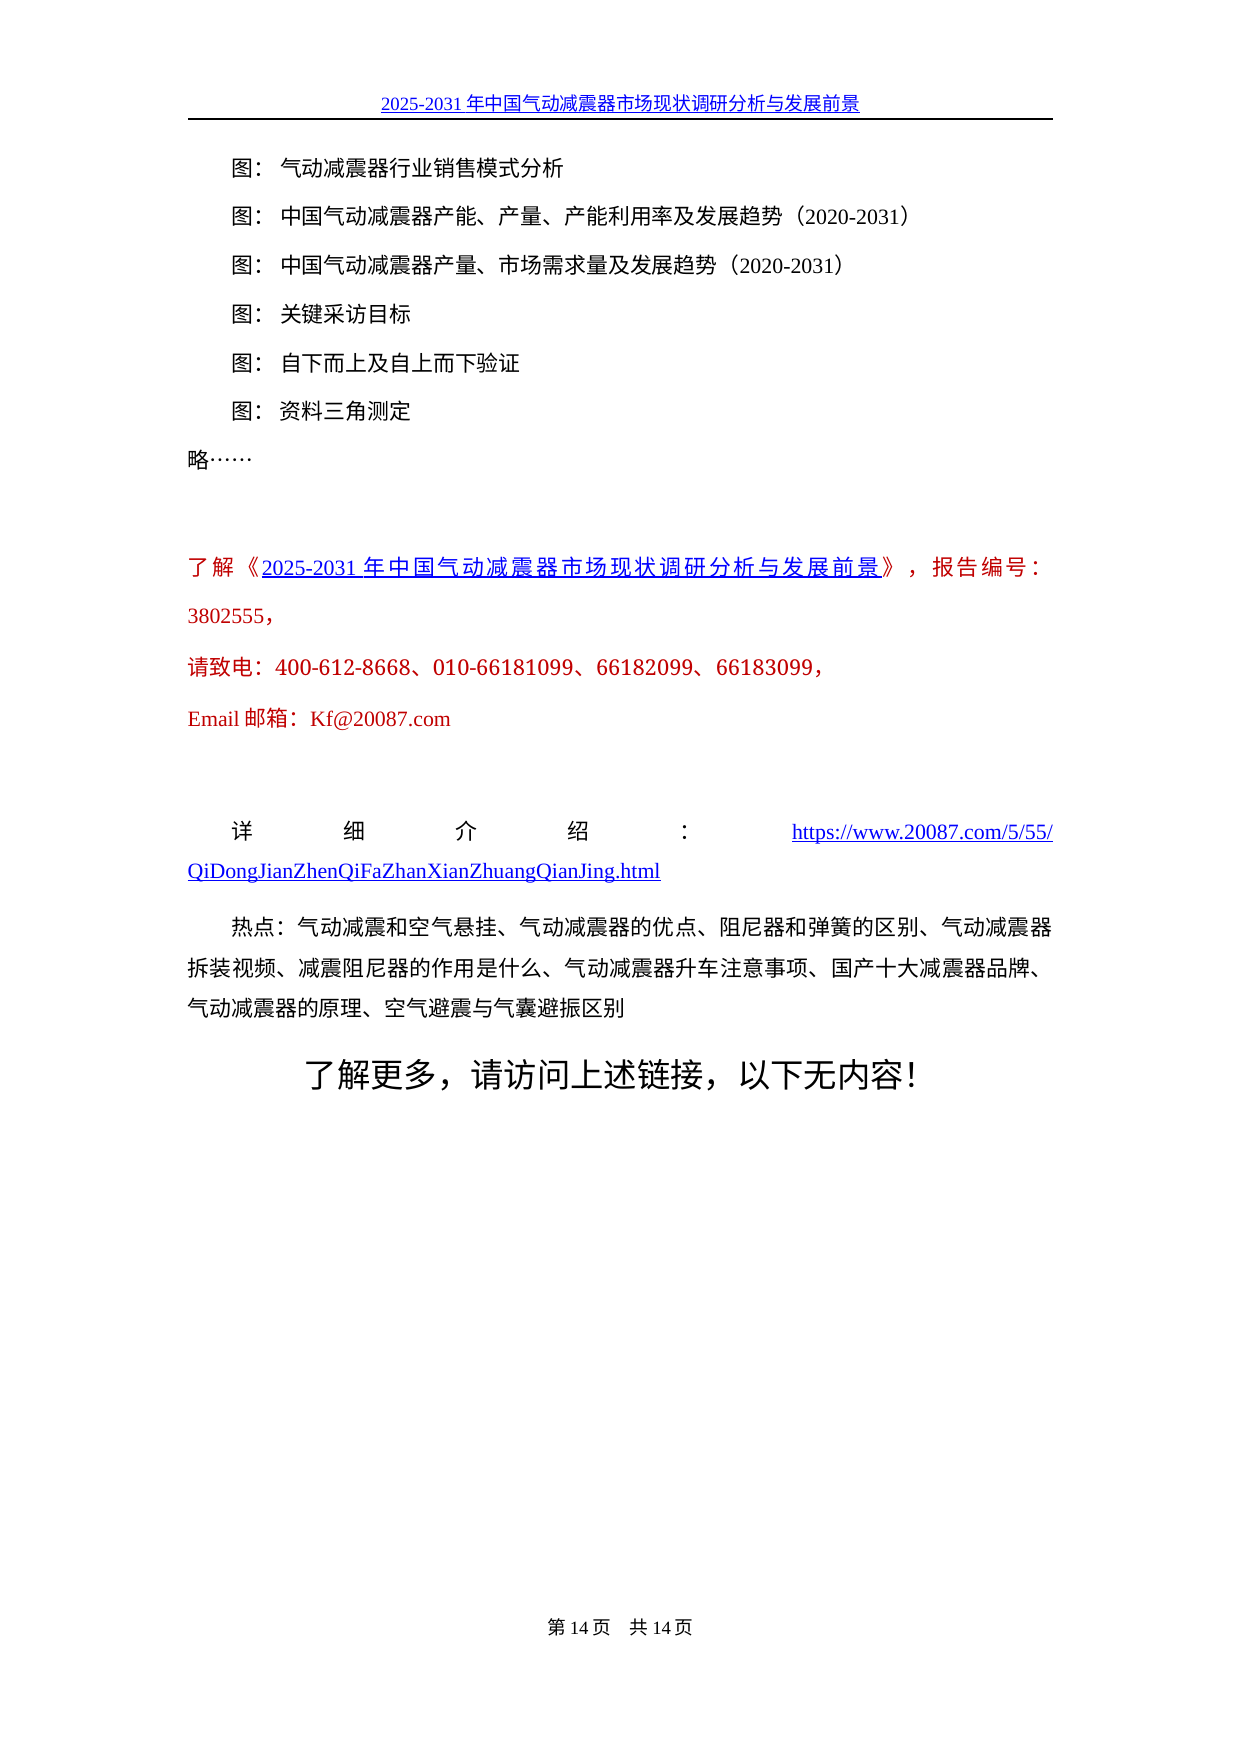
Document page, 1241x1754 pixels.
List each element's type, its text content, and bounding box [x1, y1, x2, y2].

text 热点：气动减震和空气悬挂、气动减震器的优点、阻尼器和弹簧的区别、气动减震器拆装视频、减震阻尼器的作用是什么、气动减震器升车注意事项、国产十大减震器品牌、气动减震器的原理、空气避震与气囊避振区别 [187, 909, 1053, 1023]
title 了解更多，请访问上述链接，以下无内容！ [187, 1041, 1053, 1106]
text 详细介绍：https://www.20087.com/5/55/QiDongJianZhenQiFaZhanXianZhuangQianJing.html [187, 814, 1053, 887]
text 了解《2025-2031年中国气动减震器市场现状调研分析与发展前景》，报告编号：3802555， [187, 549, 1053, 630]
text Email邮箱：Kf@20087.com [187, 701, 1053, 733]
text 请致电：400-612-8668、010-66181099、66182099、66183099， [187, 649, 1053, 682]
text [187, 150, 1053, 475]
